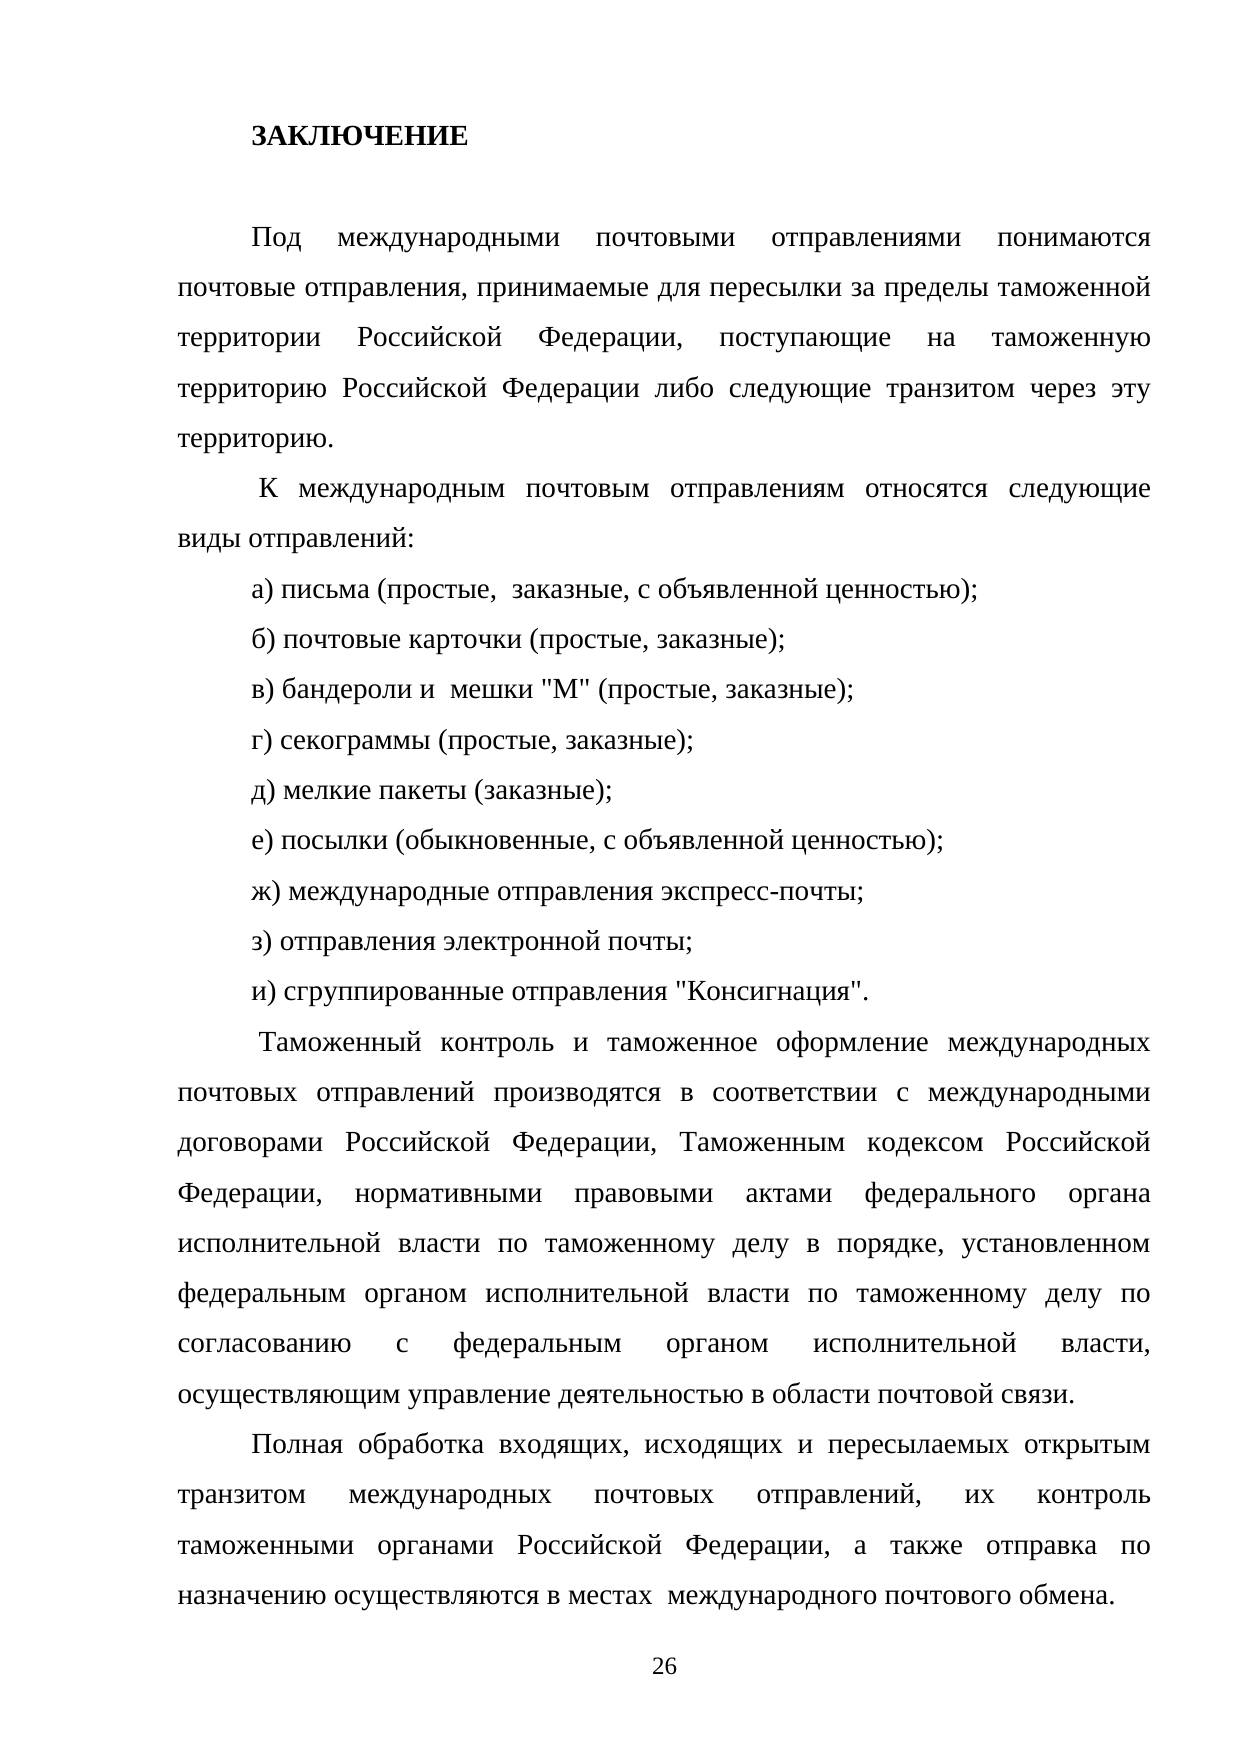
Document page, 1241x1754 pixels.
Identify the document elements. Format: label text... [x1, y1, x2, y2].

text и) сгруппированные отправления "Консигнация". [177, 973, 1152, 1007]
text ж) международные отправления экспресс-почты; [177, 873, 1152, 906]
text Под международными почтовыми отправлениями понимаются почтовые отправления, принимаемые для пересылки за пределы таможенной территории Российской Федерации, поступающие на таможенную территорию Российской Федерации либо следующие транзитом через эту территорию. [177, 219, 1152, 453]
text г) секограммы (простые, заказные); [177, 722, 1152, 755]
text д) мелкие пакеты (заказные); [177, 772, 1152, 806]
text е) посылки (обыкновенные, с объявленной ценностью); [177, 822, 1152, 856]
text з) отправления электронной почты; [177, 923, 1152, 957]
text ЗАКЛЮЧЕНИЕ [177, 118, 1152, 152]
text а) письма (простые, заказные, с объявленной ценностью); [177, 571, 1152, 604]
text К международным почтовым отправлениям относятся следующие виды отправлений: [177, 470, 1152, 554]
text Полная обработка входящих, исходящих и пересылаемых открытым транзитом международных почтовых отправлений, их контроль таможенными органами Российской Федерации, а также отправка по назначению осуществляются в местах международного почтового обмена. [177, 1426, 1152, 1611]
text б) почтовые карточки (простые, заказные); [177, 621, 1152, 655]
text в) бандероли и мешки "М" (простые, заказные); [177, 672, 1152, 705]
text Таможенный контроль и таможенное оформление международных почтовых отправлений производятся в соответствии с международными договорами Российской Федерации, Таможенным кодексом Российской Федерации, нормативными правовыми актами федерального органа исполнительной власти по таможенному делу в порядке, установленном федеральным органом исполнительной власти по таможенному делу по согласованию с федеральным органом исполнительной власти, осуществляющим управление деятельностью в области почтовой связи. [177, 1024, 1152, 1409]
